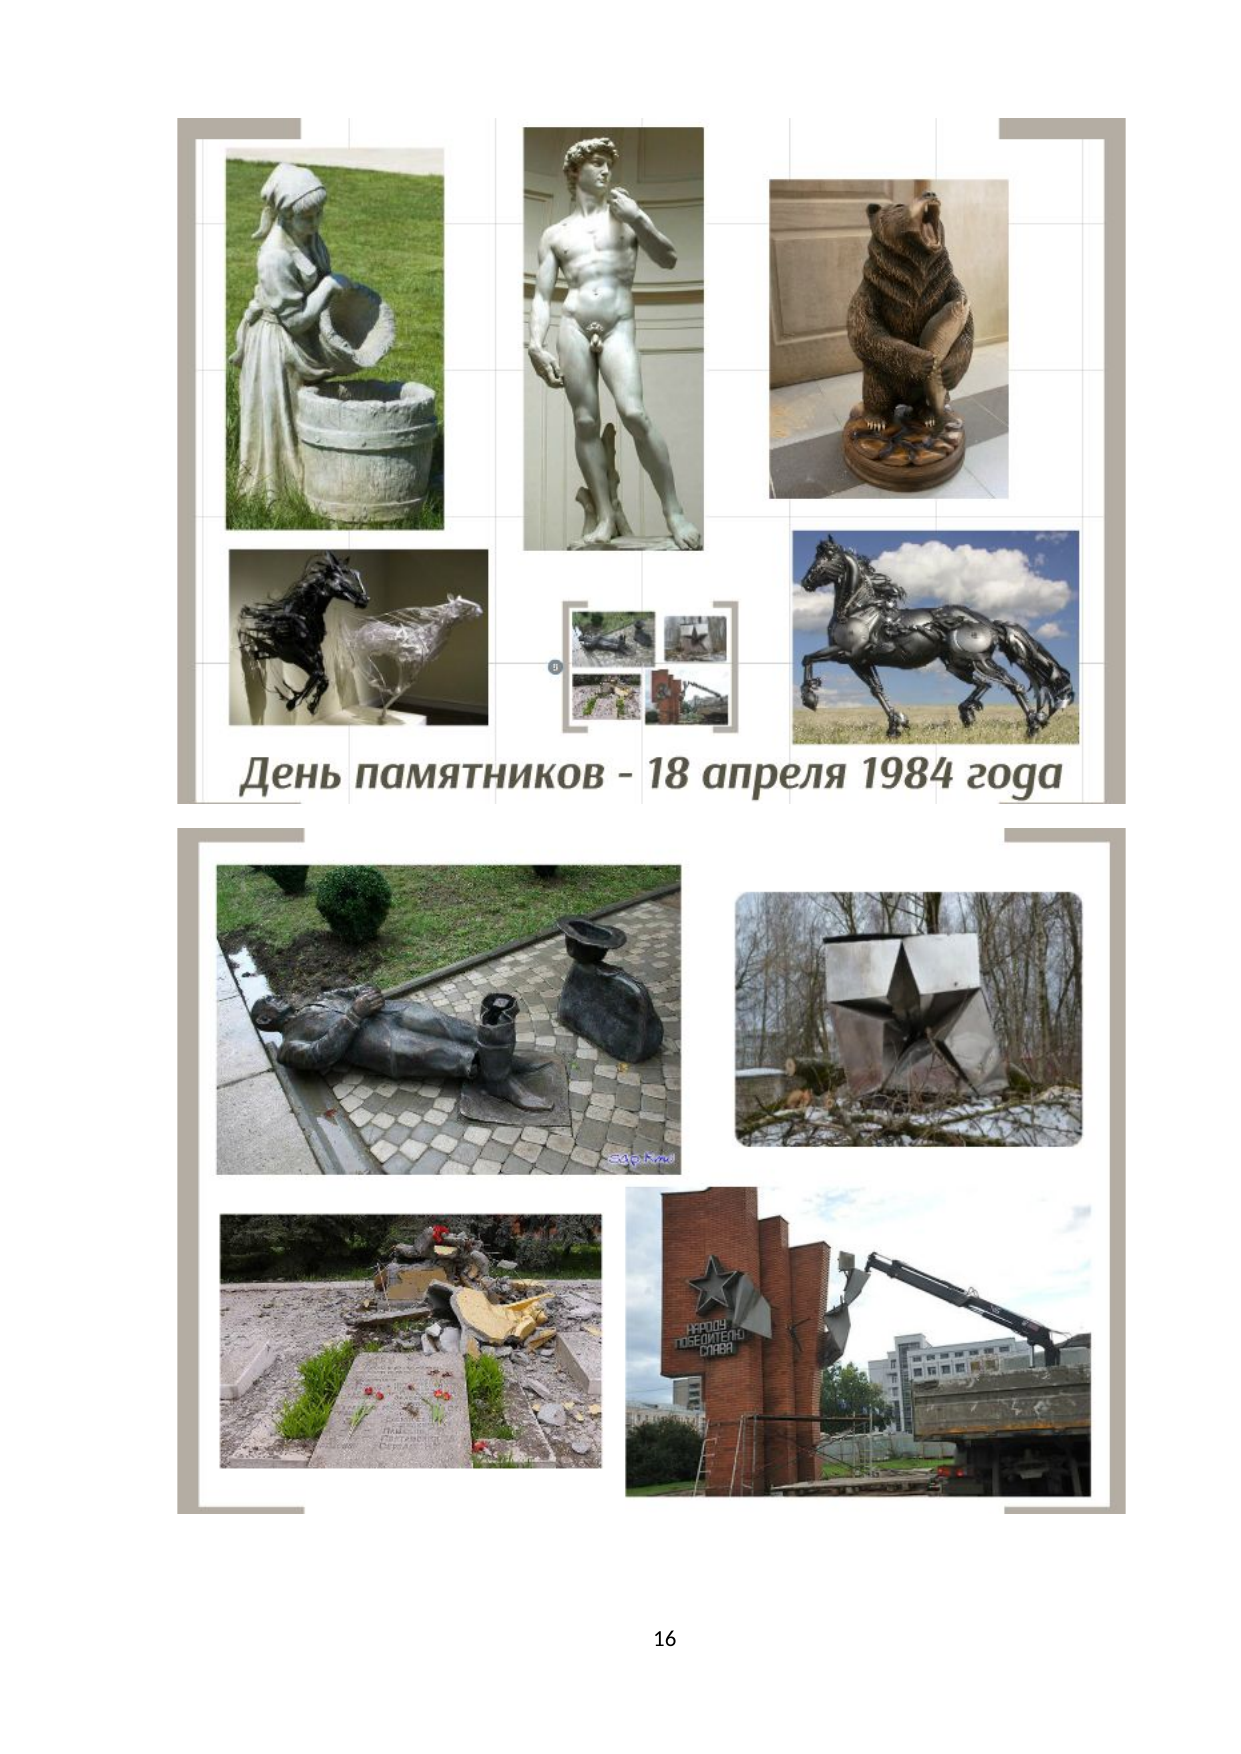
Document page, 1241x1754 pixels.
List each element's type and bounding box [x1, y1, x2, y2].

picture [177, 118, 1126, 804]
picture [177, 828, 1126, 1514]
